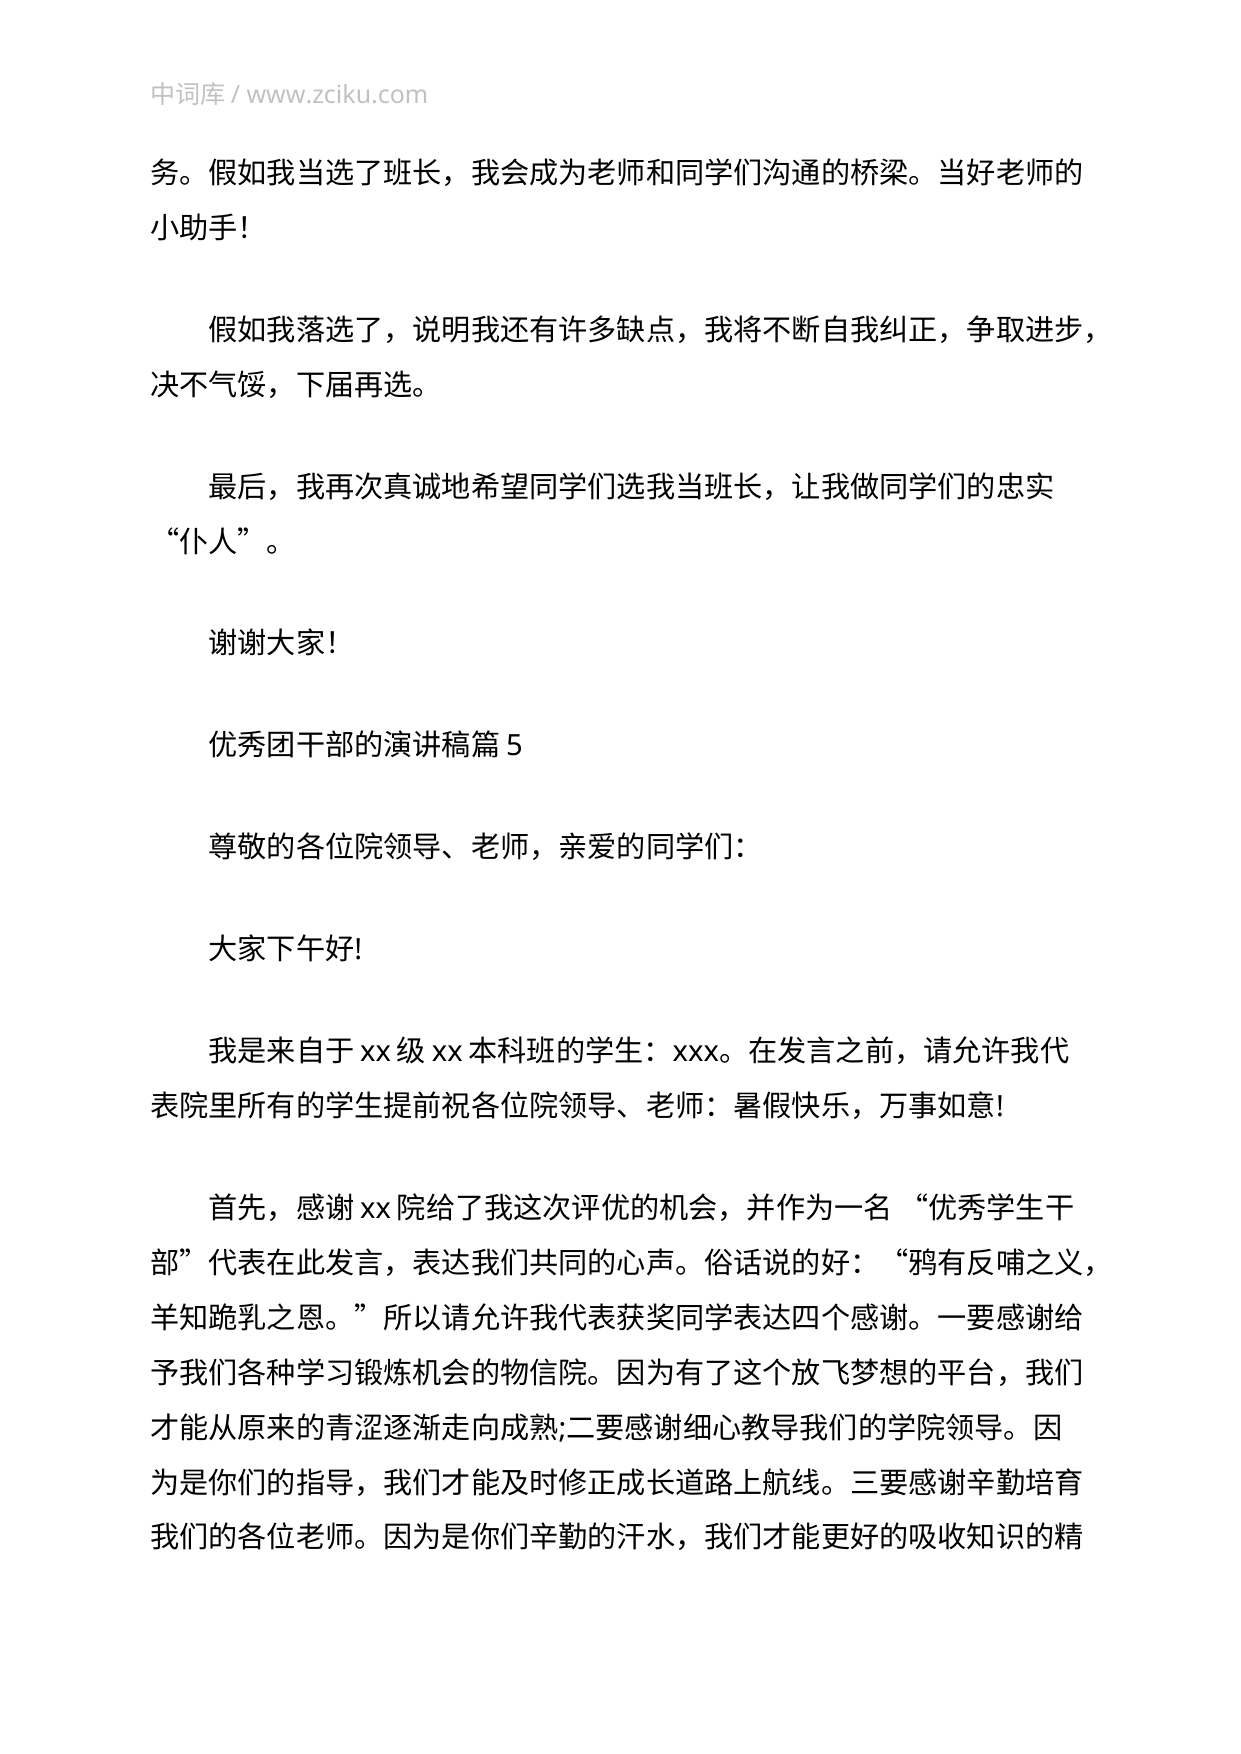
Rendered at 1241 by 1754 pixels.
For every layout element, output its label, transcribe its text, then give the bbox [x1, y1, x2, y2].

text 优秀团干部的演讲稿篇5 [150, 722, 1090, 764]
text 最后，我再次真诚地希望同学们选我当班长，让我做同学们的忠实“仆人”。 [150, 463, 1090, 561]
text 大家下午好! [150, 926, 1090, 968]
text 我是来自于xx级xx本科班的学生：xxx。在发言之前，请允许我代表院里所有的学生提前祝各位院领导、老师：暑假快乐，万事如意! [150, 1027, 1090, 1125]
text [150, 1184, 1090, 1556]
text 谢谢大家！ [150, 620, 1090, 662]
text 尊敬的各位院领导、老师，亲爱的同学们： [150, 824, 1090, 866]
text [150, 150, 1090, 247]
text 假如我落选了，说明我还有许多缺点，我将不断自我纠正，争取进步，决不气馁，下届再选。 [150, 307, 1090, 404]
